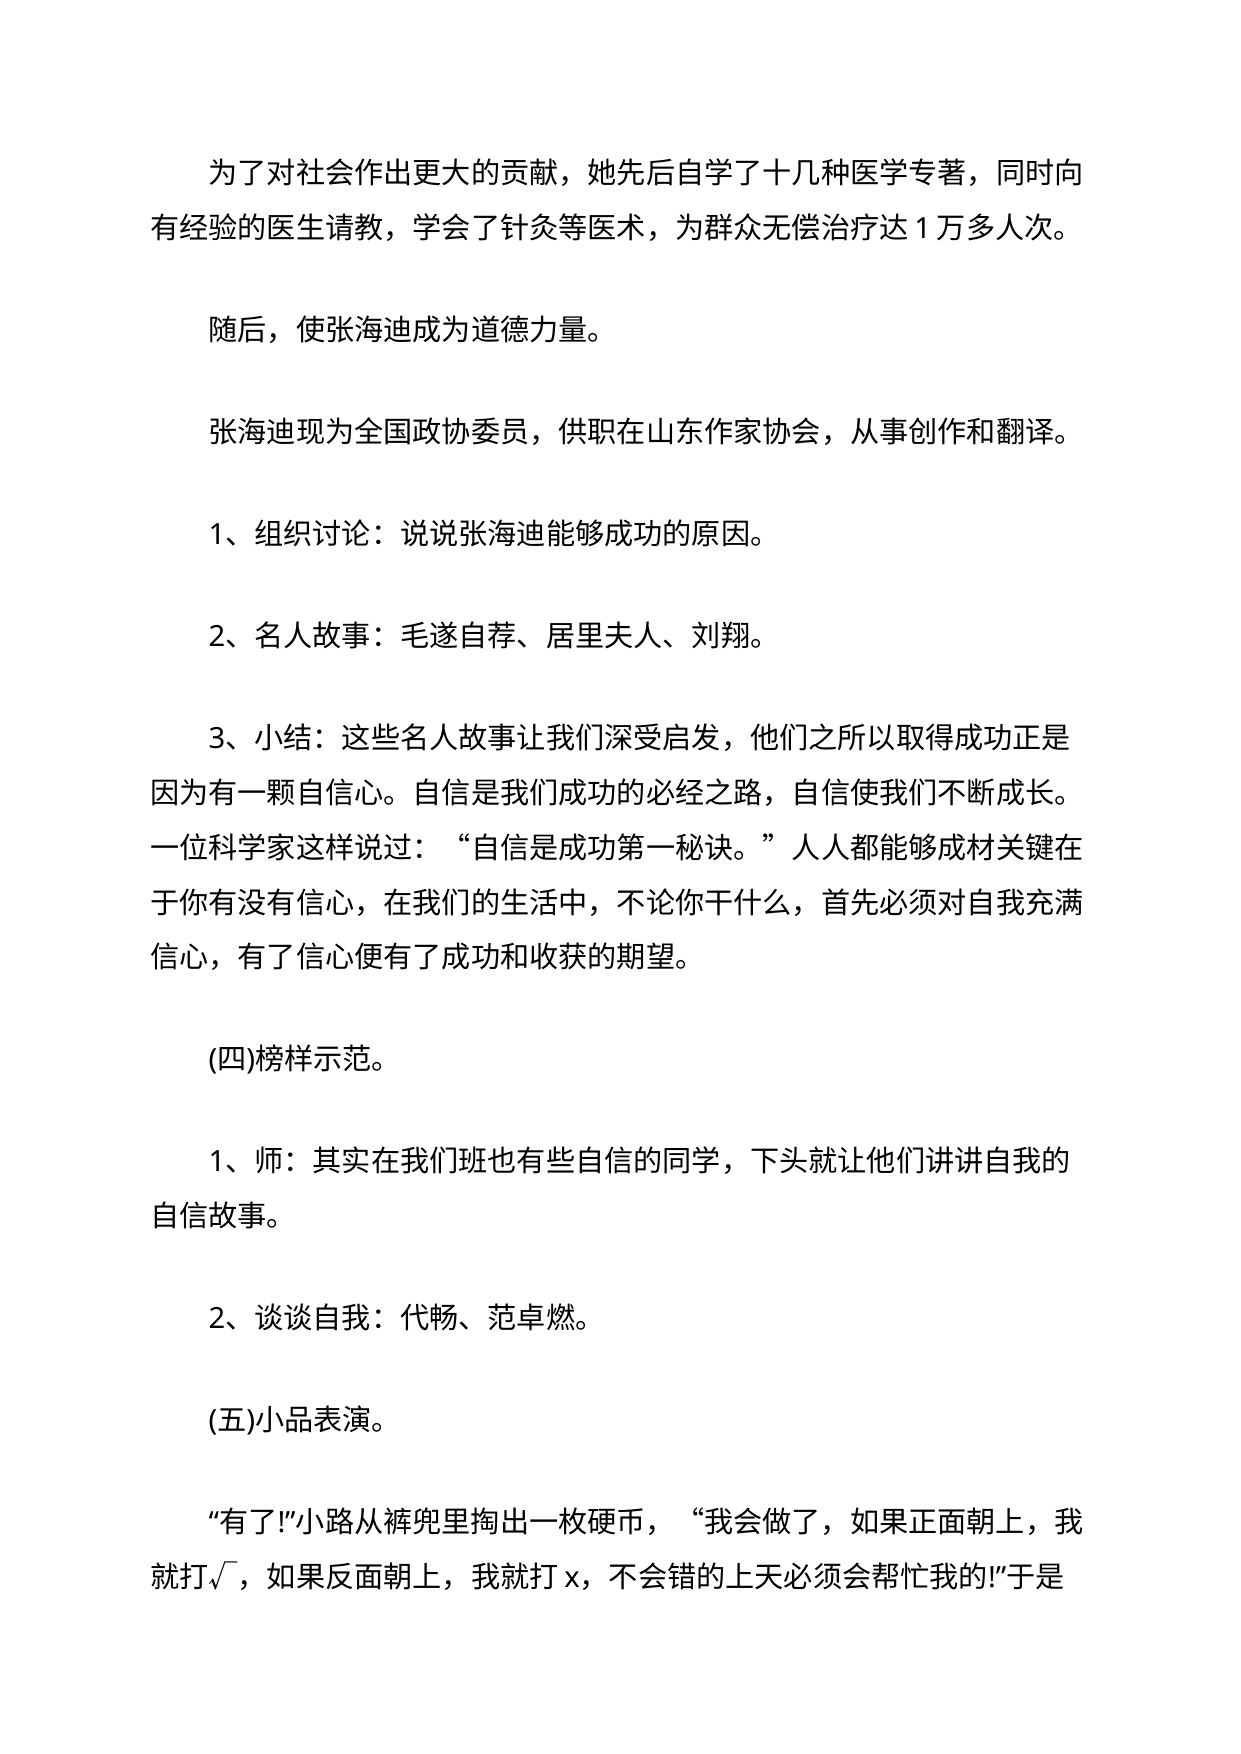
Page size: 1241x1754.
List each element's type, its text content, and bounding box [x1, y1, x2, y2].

text (五)小品表演。 [150, 1397, 1090, 1439]
text 1、组织讨论：说说张海迪能够成功的原因。 [150, 510, 1090, 553]
text 张海迪现为全国政协委员，供职在山东作家协会，从事创作和翻译。 [150, 409, 1090, 451]
text 为了对社会作出更大的贡献，她先后自学了十几种医学专著，同时向有经验的医生请教，学会了针灸等医术，为群众无偿治疗达1万多人次。 [150, 150, 1090, 247]
text 2、名人故事：毛遂自荐、居里夫人、刘翔。 [150, 612, 1090, 655]
text 3、小结：这些名人故事让我们深受启发，他们之所以取得成功正是因为有一颗自信心。自信是我们成功的必经之路，自信使我们不断成长。一位科学家这样说过：“自信是成功第一秘诀。”人人都能够成材关键在于你有没有信心，在我们的生活中，不论你干什么，首先必须对自我充满信心，有了信心便有了成功和收获的期望。 [150, 714, 1090, 976]
text 1、师：其实在我们班也有些自信的同学，下头就让他们讲讲自我的自信故事。 [150, 1138, 1090, 1235]
text 随后，使张海迪成为道德力量。 [150, 307, 1090, 349]
text (四)榜样示范。 [150, 1036, 1090, 1078]
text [150, 1498, 1090, 1596]
text 2、谈谈自我：代畅、范卓燃。 [150, 1294, 1090, 1337]
